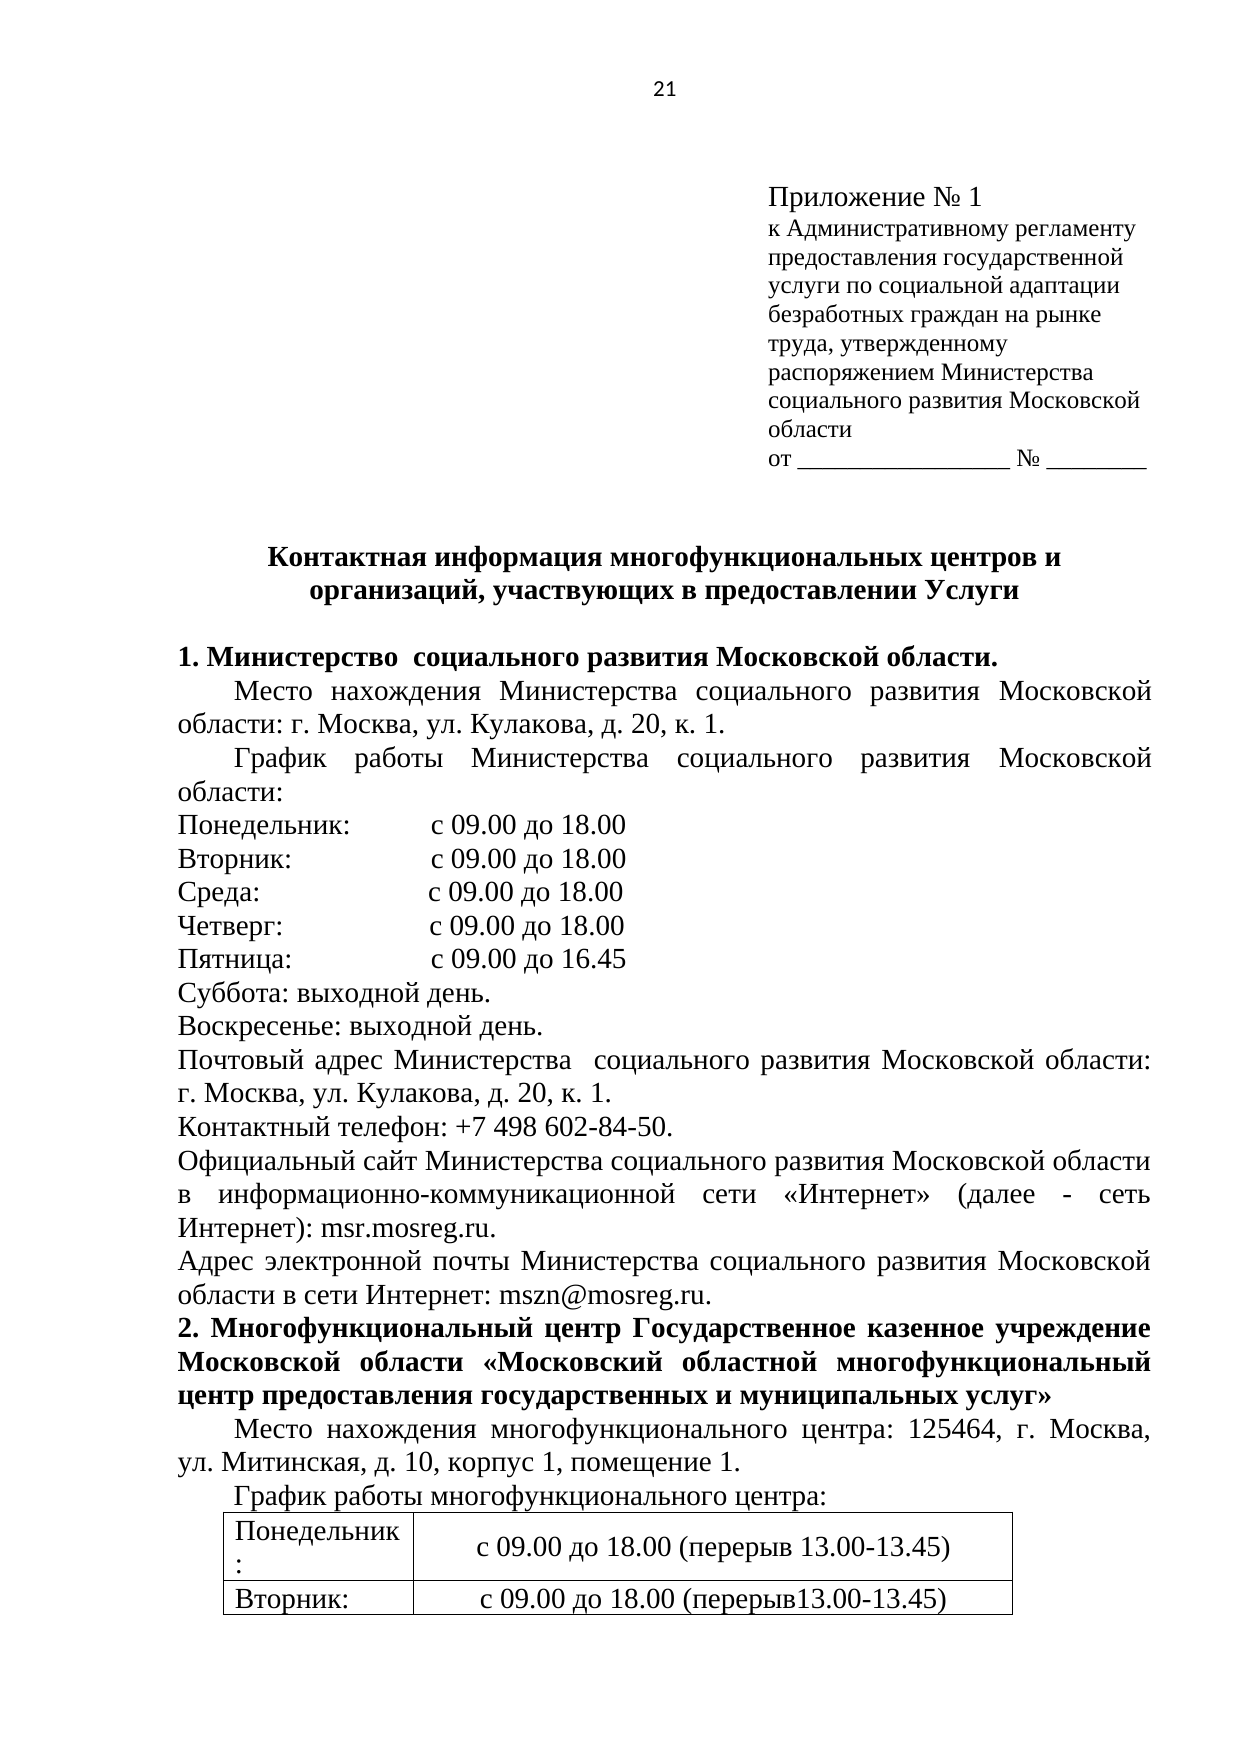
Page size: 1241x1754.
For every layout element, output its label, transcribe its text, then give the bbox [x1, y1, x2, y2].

text Адрес электронной почты Министерства социального развития Московской области в сети Интернет: mszn@mosreg.ru. [177, 1243, 1152, 1310]
table_header с 09.00 до 18.00 (перерыв 13.00-13.45) [414, 1513, 1012, 1580]
text Понедельник: с 09.00 до 18.00 [177, 807, 1152, 841]
text Официальный сайт Министерства социального развития Московской области в информационно-коммуникационной сети «Интернет» (далее - сеть Интернет): msr.mosreg.ru. [177, 1143, 1152, 1243]
text Вторник: с 09.00 до 18.00 [177, 841, 1152, 874]
text Воскресенье: выходной день. [177, 1008, 1152, 1042]
text Среда: с 09.00 до 18.00 [177, 874, 1152, 908]
text Пятница: с 09.00 до 16.45 [177, 941, 1152, 975]
text Место нахождения Министерства социального развития Московской области: г. Москва, ул. Кулакова, д. 20, к. 1. [177, 673, 1152, 740]
text График работы многофункционального центра: [177, 1478, 1152, 1512]
table_cell с 09.00 до 18.00 (перерыв13.00-13.45) [414, 1581, 1012, 1614]
text Четверг: с 09.00 до 18.00 [177, 908, 1152, 941]
text Почтовый адрес Министерства социального развития Московской области: г. Москва, ул. Кулакова, д. 20, к. 1. [177, 1042, 1152, 1109]
text от _________________ № ________ [768, 443, 1152, 472]
table_header Понедельник: [224, 1513, 413, 1580]
text График работы Министерства социального развития Московской области: [177, 740, 1152, 807]
table_cell Вторник: [224, 1581, 413, 1614]
text Приложение № 1 [768, 179, 1152, 213]
text Контактный телефон: +7 498 602-84-50. [177, 1109, 1152, 1143]
text 1. Министерство социального развития Московской области. [177, 639, 1152, 673]
text к Административному регламенту предоставления государственной услуги по социальной адаптации безработных граждан на рынке труда, утвержденному распоряжением Министерства социального развития Московской области [768, 213, 1152, 443]
subtitle Контактная информация многофункциональных центров и организаций, участвующих в предоставлении Услуги [177, 539, 1152, 606]
text Место нахождения многофункционального центра: 125464, г. Москва, ул. Митинская, д. 10, корпус 1, помещение 1. [177, 1411, 1152, 1478]
text Суббота: выходной день. [177, 975, 1152, 1008]
text 2. Многофункциональный центр Государственное казенное учреждение Московской области «Московский областной многофункциональный центр предоставления государственных и муниципальных услуг» [177, 1310, 1152, 1411]
